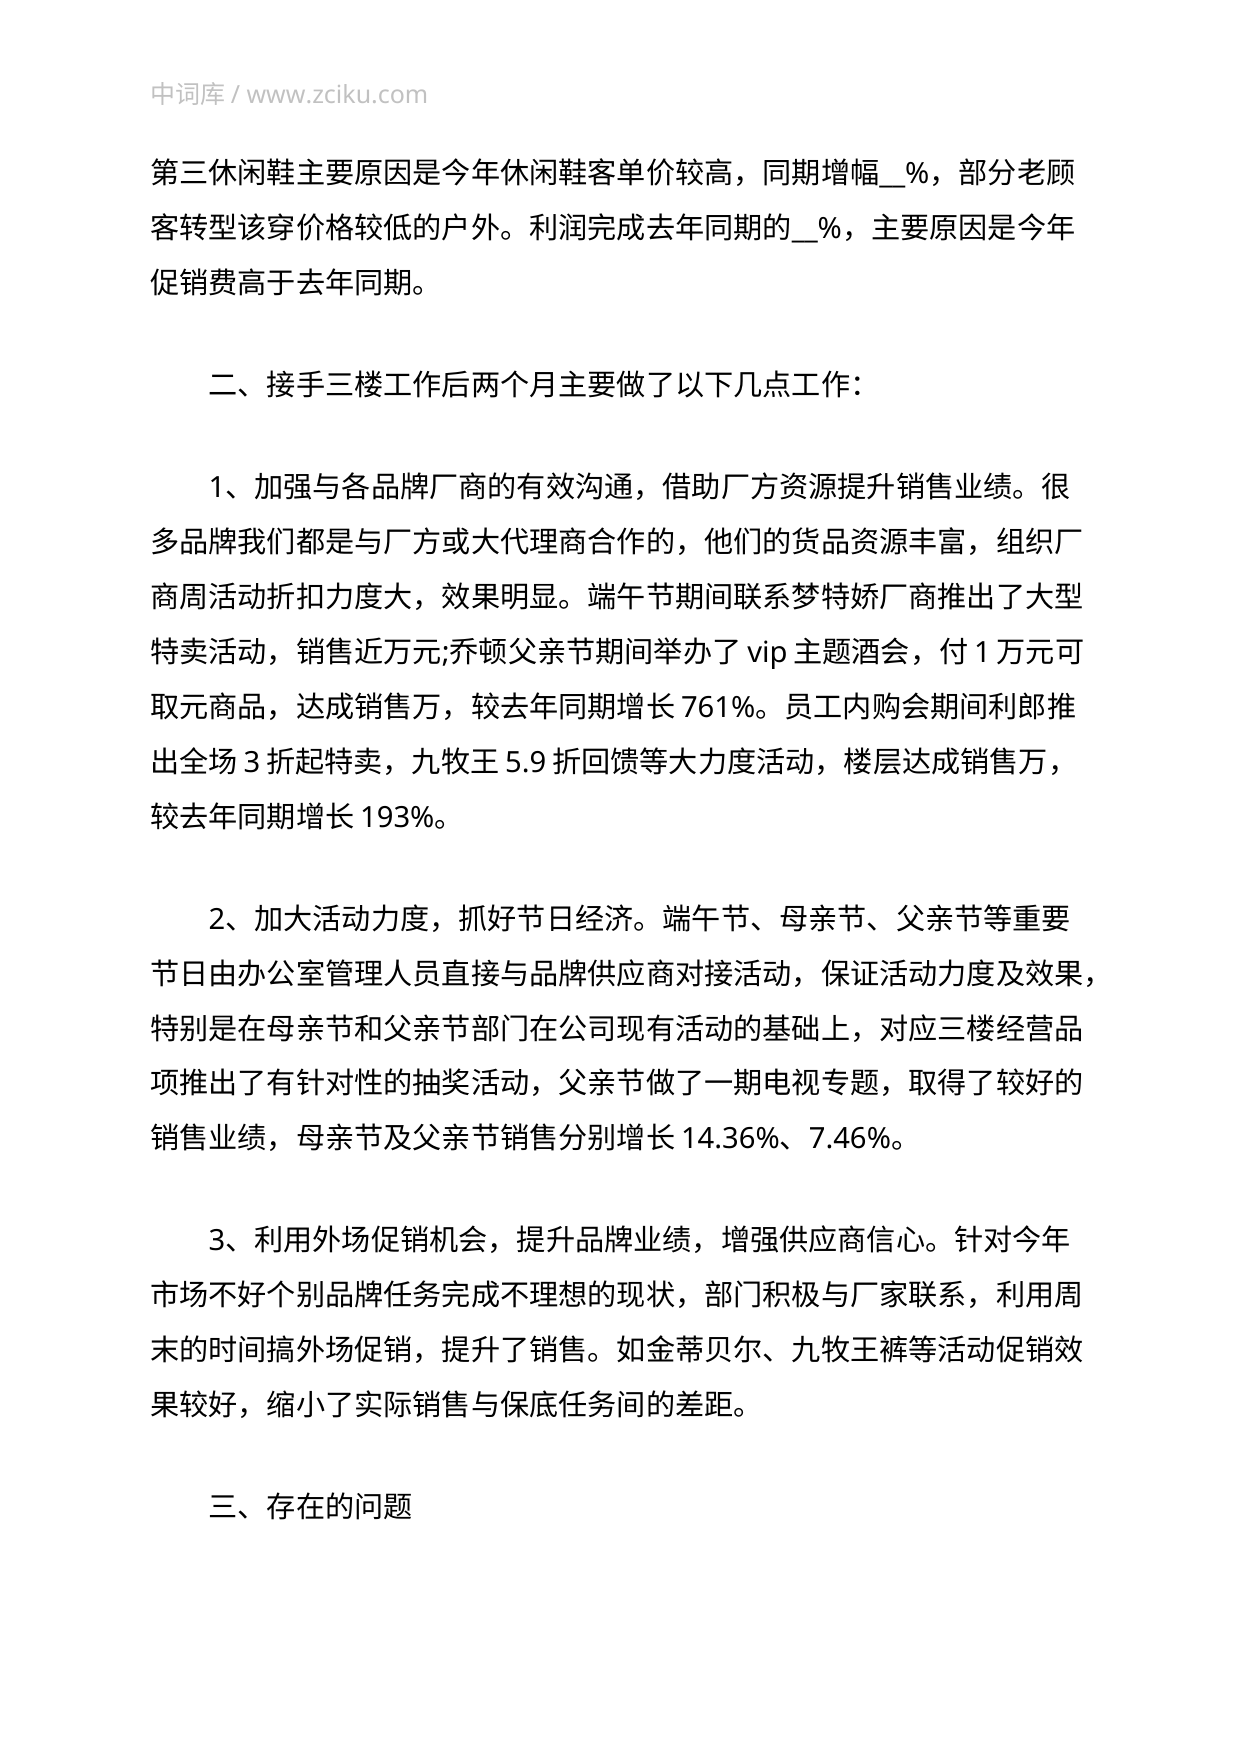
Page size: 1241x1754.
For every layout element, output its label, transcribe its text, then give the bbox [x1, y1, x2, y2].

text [150, 150, 1090, 302]
text 三、存在的问题 [150, 1483, 1090, 1526]
text 1、加强与各品牌厂商的有效沟通，借助厂方资源提升销售业绩。很多品牌我们都是与厂方或大代理商合作的，他们的货品资源丰富，组织厂商周活动折扣力度大，效果明显。端午节期间联系梦特娇厂商推出了大型特卖活动，销售近万元;乔顿父亲节期间举办了vip主题酒会，付1万元可取元商品，达成销售万，较去年同期增长761%。员工内购会期间利郎推出全场3折起特卖，九牧王5.9折回馈等大力度活动，楼层达成销售万，较去年同期增长193%。 [150, 463, 1090, 836]
text 3、利用外场促销机会，提升品牌业绩，增强供应商信心。针对今年市场不好个别品牌任务完成不理想的现状，部门积极与厂家联系，利用周末的时间搞外场促销，提升了销售。如金蒂贝尔、九牧王裤等活动促销效果较好，缩小了实际销售与保底任务间的差距。 [150, 1217, 1090, 1424]
text 二、接手三楼工作后两个月主要做了以下几点工作： [150, 362, 1090, 404]
text 2、加大活动力度，抓好节日经济。端午节、母亲节、父亲节等重要节日由办公室管理人员直接与品牌供应商对接活动，保证活动力度及效果，特别是在母亲节和父亲节部门在公司现有活动的基础上，对应三楼经营品项推出了有针对性的抽奖活动，父亲节做了一期电视专题，取得了较好的销售业绩，母亲节及父亲节销售分别增长14.36%、7.46%。 [150, 895, 1090, 1157]
